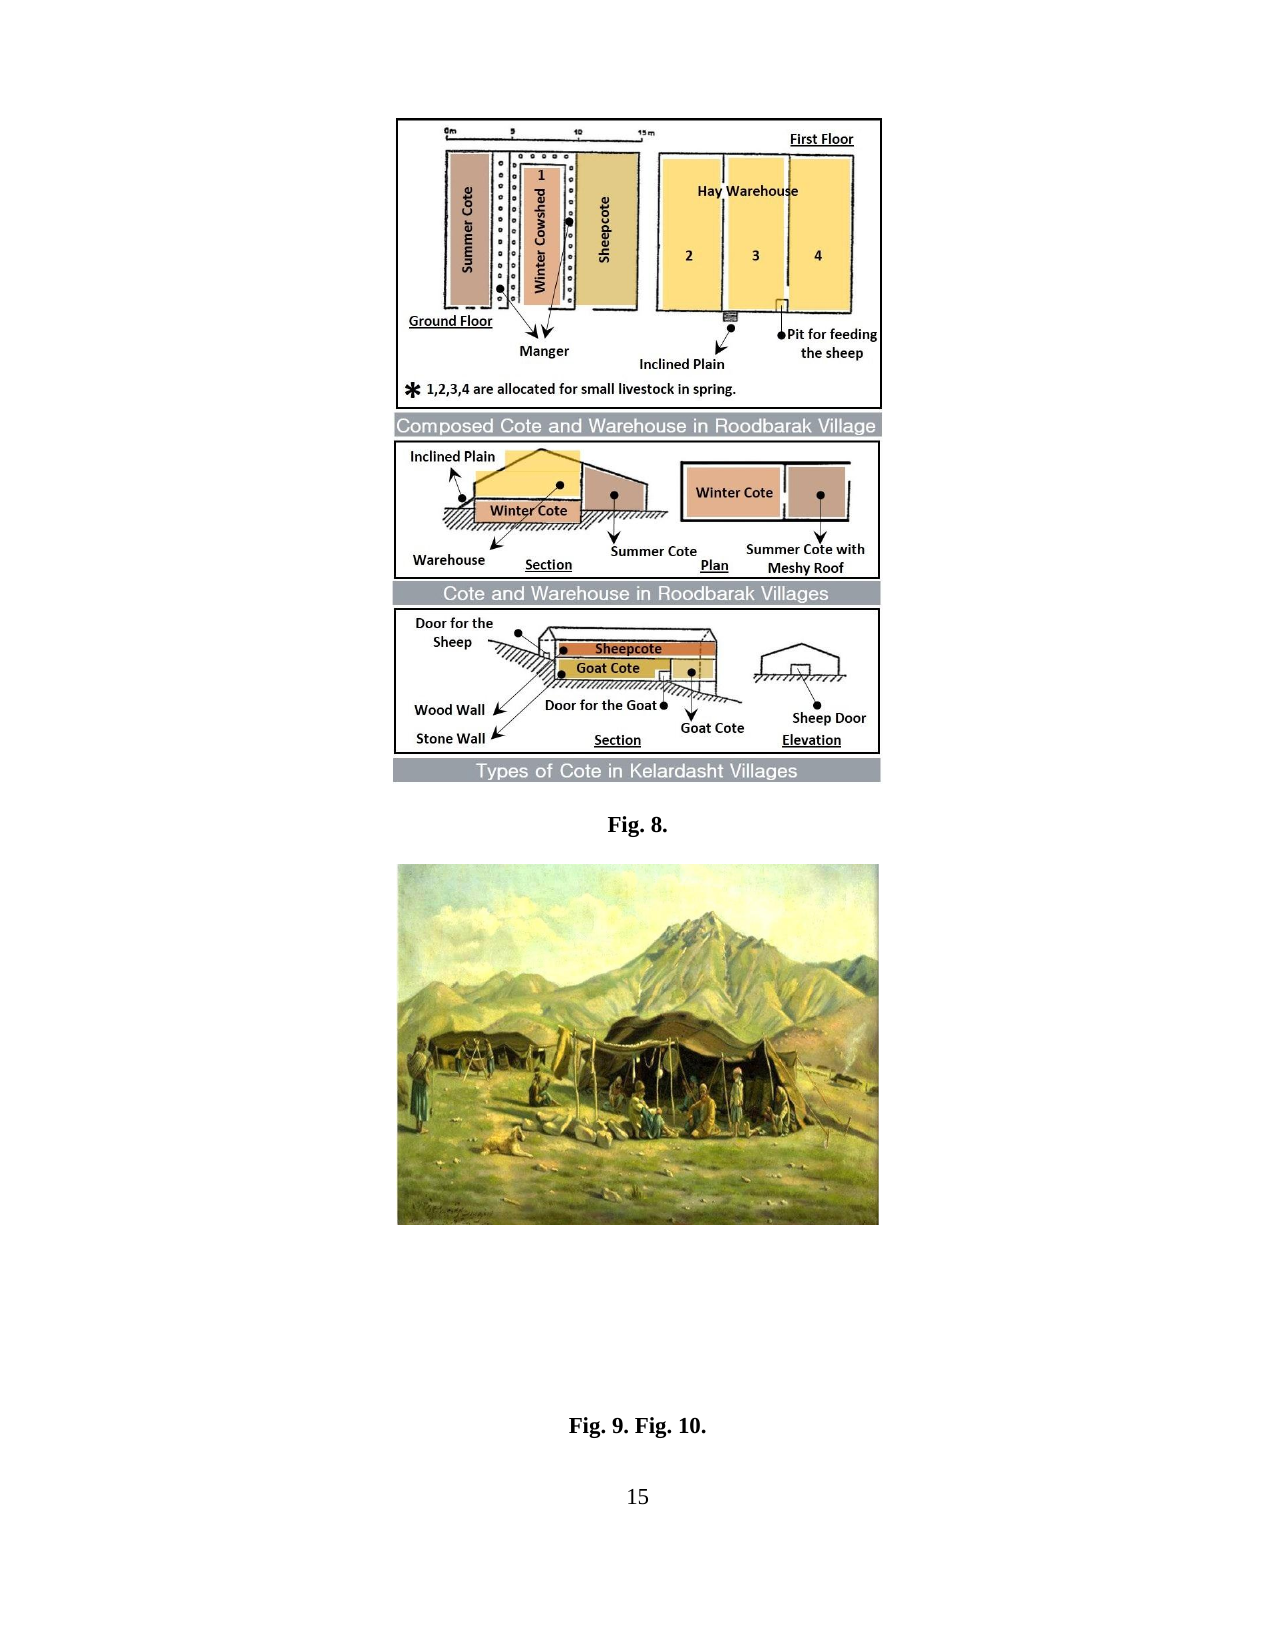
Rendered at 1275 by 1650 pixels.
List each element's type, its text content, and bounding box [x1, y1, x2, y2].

picture [392, 118, 883, 784]
text Fig. 9. Fig. 10. [118, 1412, 1157, 1438]
picture [396, 864, 879, 1225]
text Fig. 8. [118, 811, 1157, 837]
